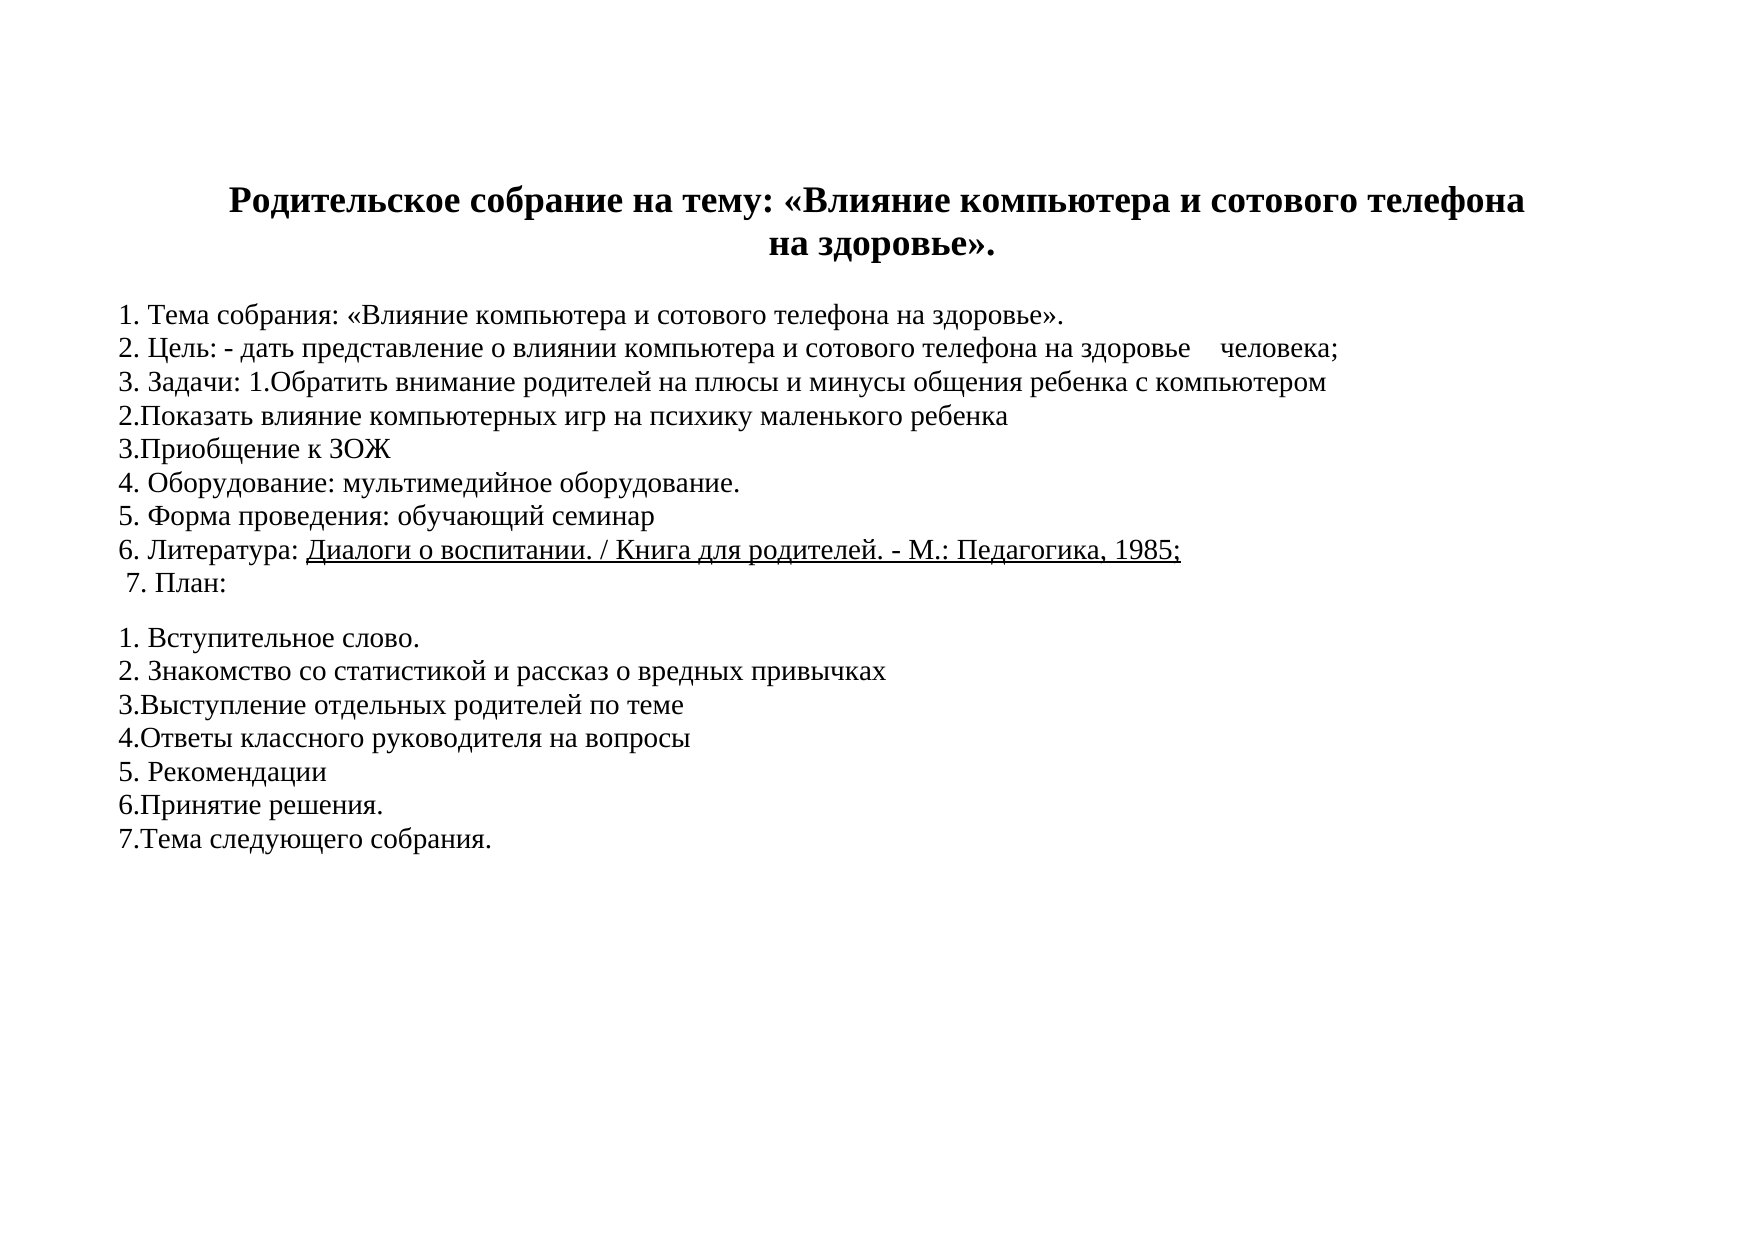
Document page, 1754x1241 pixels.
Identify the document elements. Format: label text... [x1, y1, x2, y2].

text на здоровье». [118, 220, 1636, 263]
text 5. Рекомендации [118, 754, 1636, 787]
text 3. Задачи: 1.Обратить внимание родителей на плюсы и минусы общения ребенка с компьютером [118, 364, 1636, 398]
text 2. Знакомство со статистикой и рассказ о вредных привычках [118, 653, 1636, 687]
text 3.Выступление отдельных родителей по теме [118, 687, 1636, 720]
list 6. Литература: Диалоги о воспитании. / Книга для родителей. - М.: Педагогика, 1985; [118, 532, 1636, 565]
list 7. План: [118, 565, 1636, 599]
list 5. Форма проведения: обучающий семинар [118, 498, 1636, 532]
text 4.Ответы классного руководителя на вопросы [118, 720, 1636, 754]
text 2.Показать влияние компьютерных игр на психику маленького ребенка [118, 398, 1636, 431]
text Родительское собрание на тему: «Влияние компьютера и сотового телефона [118, 177, 1636, 220]
text 2. Цель: - дать представление о влиянии компьютера и сотового телефона на здоровье человека; [118, 331, 1636, 364]
text 6.Принятие решения. [118, 787, 1636, 821]
text 7.Тема следующего собрания. [118, 821, 1636, 854]
text 1. Вступительное слово. [118, 620, 1636, 653]
text 1. Тема собрания: «Влияние компьютера и сотового телефона на здоровье». [118, 297, 1636, 331]
text 3.Приобщение к ЗОЖ [118, 431, 1636, 465]
text 4. Оборудование: мультимедийное оборудование. [118, 465, 1636, 498]
